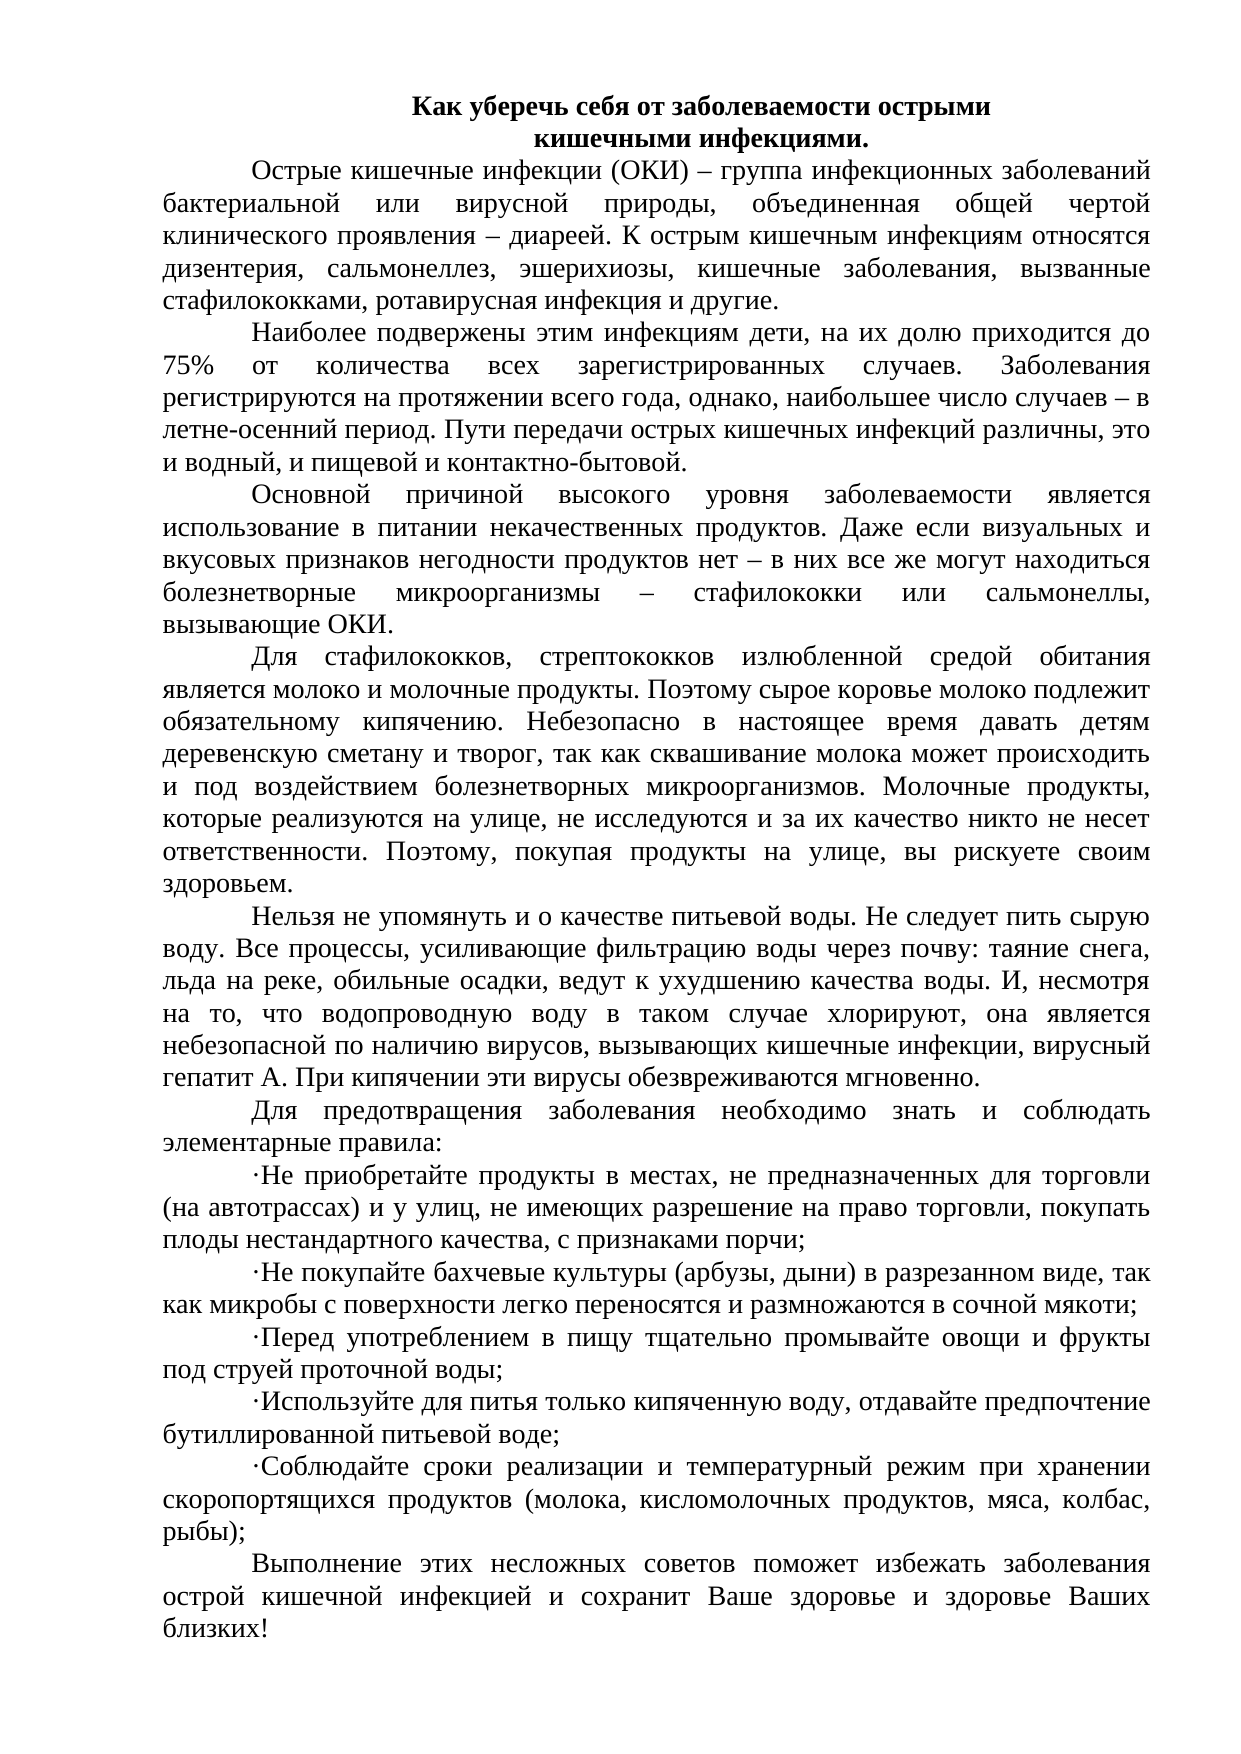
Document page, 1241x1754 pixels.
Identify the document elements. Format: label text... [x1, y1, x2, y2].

text ·Соблюдайте сроки реализации и температурный режим при хранении скоропортящихся продуктов (молока, кисломолочных продуктов, мяса, колбас, рыбы); [162, 1449, 1152, 1546]
text Наиболее подвержены этим инфекциям дети, на их долю приходится до 75% от количества всех зарегистрированных случаев. Заболевания регистрируются на протяжении всего года, однако, наибольшее число случаев – в летне-осенний период. Пути передачи острых кишечных инфекций различны, это и водный, и пищевой и контактно-бытовой. [162, 315, 1152, 477]
text ·Перед употреблением в пищу тщательно промывайте овощи и фрукты под струей проточной воды; [162, 1320, 1152, 1384]
text кишечными инфекциями. [162, 121, 1152, 153]
text Основной причиной высокого уровня заболеваемости является использование в питании некачественных продуктов. Даже если визуальных и вкусовых признаков негодности продуктов нет – в них все же могут находиться болезнетворные микроорганизмы – стафилококки или сальмонеллы, вызывающие ОКИ. [162, 477, 1152, 639]
text Для стафилококков, стрептококков излюбленной средой обитания является молоко и молочные продукты. Поэтому сырое коровье молоко подлежит обязательному кипячению. Небезопасно в настоящее время давать детям деревенскую сметану и творог, так как сквашивание молока может происходить и под воздействием болезнетворных микроорганизмов. Молочные продукты, которые реализуются на улице, не исследуются и за их качество никто не несет ответственности. Поэтому, покупая продукты на улице, вы рискуете своим здоровьем. [162, 639, 1152, 898]
text Как уберечь себя от заболеваемости острыми [162, 89, 1152, 121]
text ·Используйте для питья только кипяченную воду, отдавайте предпочтение бутиллированной питьевой воде; [162, 1384, 1152, 1449]
text Нельзя не упомянуть и о качестве питьевой воды. Не следует пить сырую воду. Все процессы, усиливающие фильтрацию воды через почву: таяние снега, льда на реке, обильные осадки, ведут к ухудшению качества воды. И, несмотря на то, что водопроводную воду в таком случае хлорируют, она является небезопасной по наличию вирусов, вызывающих кишечные инфекции, вирусный гепатит А. При кипячении эти вирусы обезвреживаются мгновенно. [162, 898, 1152, 1093]
text Острые кишечные инфекции (ОКИ) – группа инфекционных заболеваний бактериальной или вирусной природы, объединенная общей чертой клинического проявления – диареей. К острым кишечным инфекциям относятся дизентерия, сальмонеллез, эшерихиозы, кишечные заболевания, вызванные стафилококками, ротавирусная инфекция и другие. [162, 153, 1152, 315]
text ·Не приобретайте продукты в местах, не предназначенных для торговли (на автотрассах) и у улиц, не имеющих разрешение на право торговли, покупать плоды нестандартного качества, с признаками порчи; [162, 1158, 1152, 1255]
text Выполнение этих несложных советов поможет избежать заболевания острой кишечной инфекцией и сохранит Ваше здоровье и здоровье Ваших близких! [162, 1546, 1152, 1644]
text ·Не покупайте бахчевые культуры (арбузы, дыни) в разрезанном виде, так как микробы с поверхности легко переносятся и размножаются в сочной мякоти; [162, 1255, 1152, 1320]
text Для предотвращения заболевания необходимо знать и соблюдать элементарные правила: [162, 1093, 1152, 1158]
